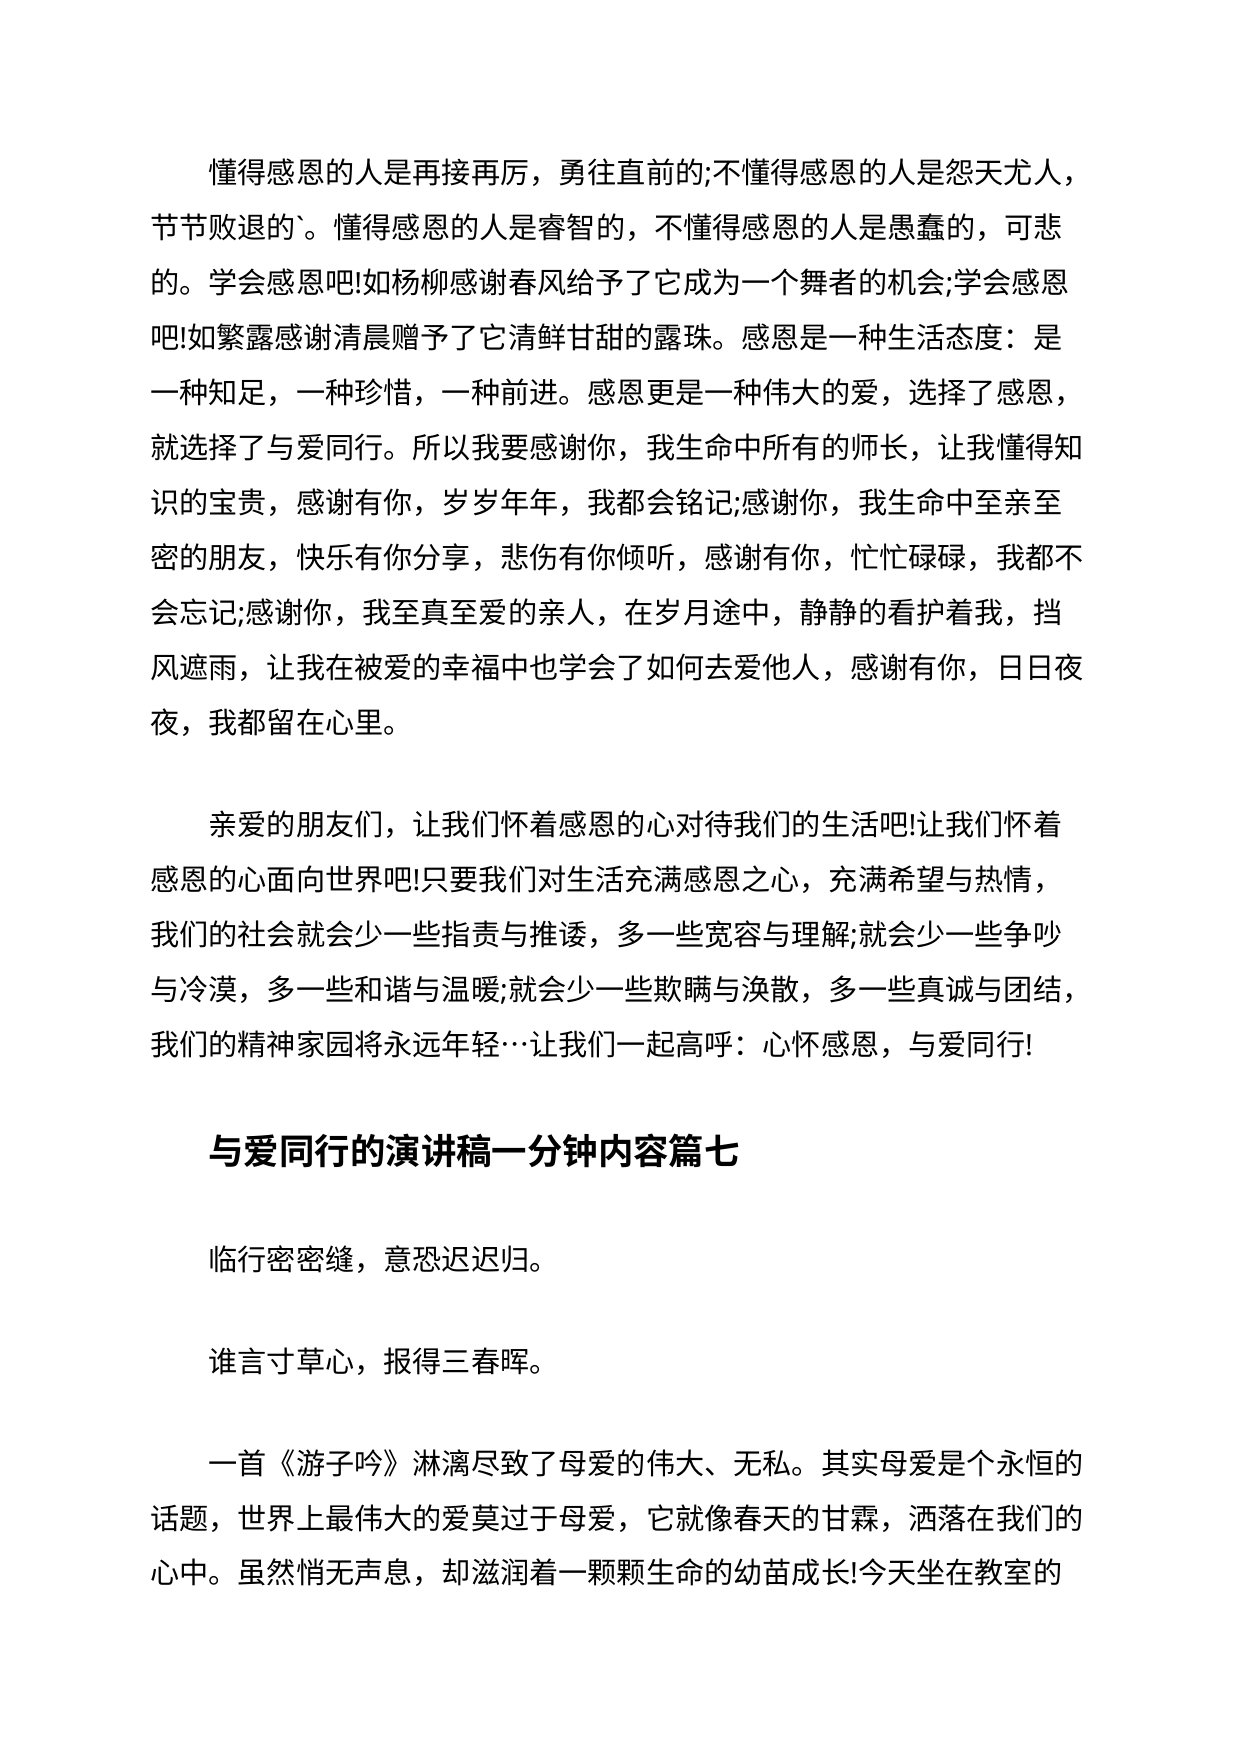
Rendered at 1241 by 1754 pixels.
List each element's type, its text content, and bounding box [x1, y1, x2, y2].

text 与爱同行的演讲稿一分钟内容篇七 [150, 1123, 1090, 1174]
text 谁言寸草心，报得三春晖。 [150, 1338, 1090, 1381]
text 懂得感恩的人是再接再厉，勇往直前的;不懂得感恩的人是怨天尤人，节节败退的`。懂得感恩的人是睿智的，不懂得感恩的人是愚蠢的，可悲的。学会感恩吧!如杨柳感谢春风给予了它成为一个舞者的机会;学会感恩吧!如繁露感谢清晨赠予了它清鲜甘甜的露珠。感恩是一种生活态度：是一种知足，一种珍惜，一种前进。感恩更是一种伟大的爱，选择了感恩，就选择了与爱同行。所以我要感谢你，我生命中所有的师长，让我懂得知识的宝贵，感谢有你，岁岁年年，我都会铭记;感谢你，我生命中至亲至密的朋友，快乐有你分享，悲伤有你倾听，感谢有你，忙忙碌碌，我都不会忘记;感谢你，我至真至爱的亲人，在岁月途中，静静的看护着我，挡风遮雨，让我在被爱的幸福中也学会了如何去爱他人，感谢有你，日日夜夜，我都留在心里。 [150, 150, 1090, 742]
text 临行密密缝，意恐迟迟归。 [150, 1237, 1090, 1279]
text 亲爱的朋友们，让我们怀着感恩的心对待我们的生活吧!让我们怀着感恩的心面向世界吧!只要我们对生活充满感恩之心，充满希望与热情，我们的社会就会少一些指责与推诿，多一些宽容与理解;就会少一些争吵与冷漠，多一些和谐与温暖;就会少一些欺瞒与涣散，多一些真诚与团结，我们的精神家园将永远年轻…让我们一起高呼：心怀感恩，与爱同行! [150, 801, 1090, 1064]
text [150, 1440, 1090, 1592]
